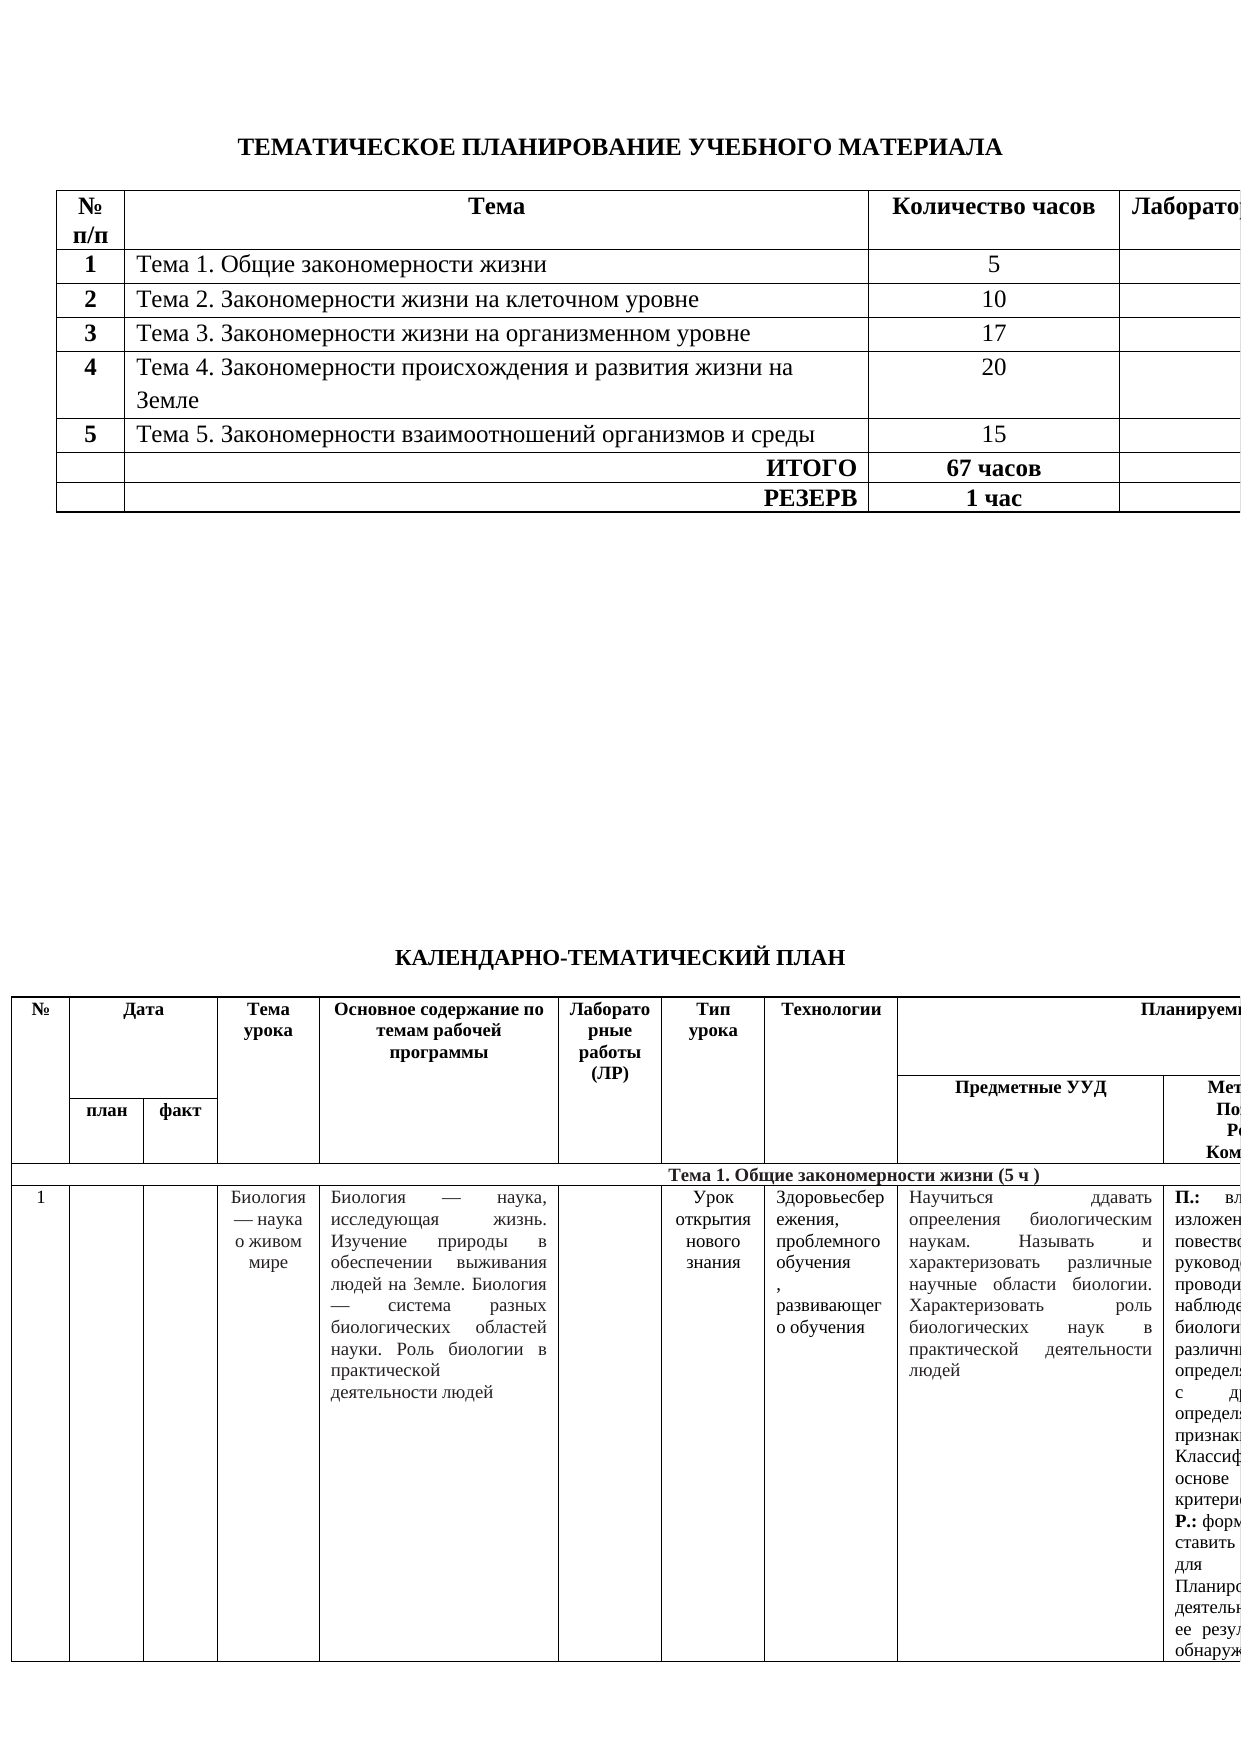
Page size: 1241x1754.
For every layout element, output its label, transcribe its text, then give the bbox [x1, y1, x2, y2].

table_cell 15 [869, 419, 1119, 452]
table_cell [1120, 250, 1240, 283]
table_cell 2 [1120, 284, 1240, 317]
table_cell 10 [869, 284, 1119, 317]
table_cell 4 [57, 352, 124, 418]
table_header Планируемые результаты [898, 998, 1240, 1075]
table_cell [70, 1186, 143, 1661]
table_cell 6 [1120, 453, 1240, 482]
table_cell 1 час [869, 483, 1119, 511]
table_cell 67 часов [869, 453, 1119, 482]
table_cell [1120, 483, 1240, 511]
table_cell 3 [57, 318, 124, 351]
text КАЛЕНДАРНО-ТЕМАТИЧЕСКИЙ ПЛАН [44, 944, 1196, 970]
table_cell план [70, 1099, 143, 1162]
table_cell 1 [57, 250, 124, 283]
table_header Тема [125, 191, 868, 248]
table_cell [765, 1186, 897, 1661]
table_header Лабораторные работы (ЛР) [559, 998, 661, 1162]
table_cell Метапредметные УУД Познавательные (п.) Регулятивные (р.) Коммуникативные (к.) [1164, 1076, 1240, 1162]
table_header Лабораторные работы [1120, 191, 1240, 248]
table_header Основное содержание по темам рабочей программы [320, 998, 558, 1162]
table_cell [320, 1186, 558, 1661]
table_cell 5 [869, 250, 1119, 283]
table_cell [144, 1186, 217, 1661]
table_header № [12, 998, 69, 1162]
table_cell 5 [57, 419, 124, 452]
table_header Количество часов [869, 191, 1119, 248]
table_cell 20 [869, 352, 1119, 418]
table_cell 2 [1120, 318, 1240, 351]
table_cell 2 [57, 284, 124, 317]
table_header Технологии [765, 998, 897, 1162]
table_cell 1 [1120, 352, 1240, 418]
table_cell Тема 4. Закономерности происхождения и развития жизни на Земле [125, 352, 868, 418]
table_header Тип урока [662, 998, 764, 1162]
table_cell [57, 453, 124, 482]
table_cell Тема 2. Закономерности жизни на клеточном уровне [125, 284, 868, 317]
table_cell Тема 1. Общие закономерности жизни (5 ч ) [12, 1164, 1240, 1185]
table_cell 1 [12, 1186, 69, 1661]
text ТЕМАТИЧЕСКОЕ ПЛАНИРОВАНИЕ УЧЕБНОГО МАТЕРИАЛА [44, 132, 1196, 161]
table_header Дата [70, 998, 217, 1098]
table_cell [57, 483, 124, 511]
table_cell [218, 1186, 319, 1661]
table_cell РЕЗЕРВ [125, 483, 868, 511]
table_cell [662, 1186, 764, 1661]
table_cell Тема 1. Общие закономерности жизни [125, 250, 868, 283]
table_header № п/п [57, 191, 124, 248]
table_cell факт [144, 1099, 217, 1162]
table_cell ИТОГО [125, 453, 868, 482]
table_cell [1164, 1186, 1240, 1661]
table_cell Тема 5. Закономерности взаимоотношений организмов и среды [125, 419, 868, 452]
table_cell 1 [1120, 419, 1240, 452]
table_header Тема урока [218, 998, 319, 1162]
table_cell 17 [869, 318, 1119, 351]
table_cell Предметные УУД [898, 1076, 1163, 1162]
table_cell Тема 3. Закономерности жизни на организменном уровне [125, 318, 868, 351]
table_cell [559, 1186, 661, 1661]
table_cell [898, 1186, 1163, 1661]
